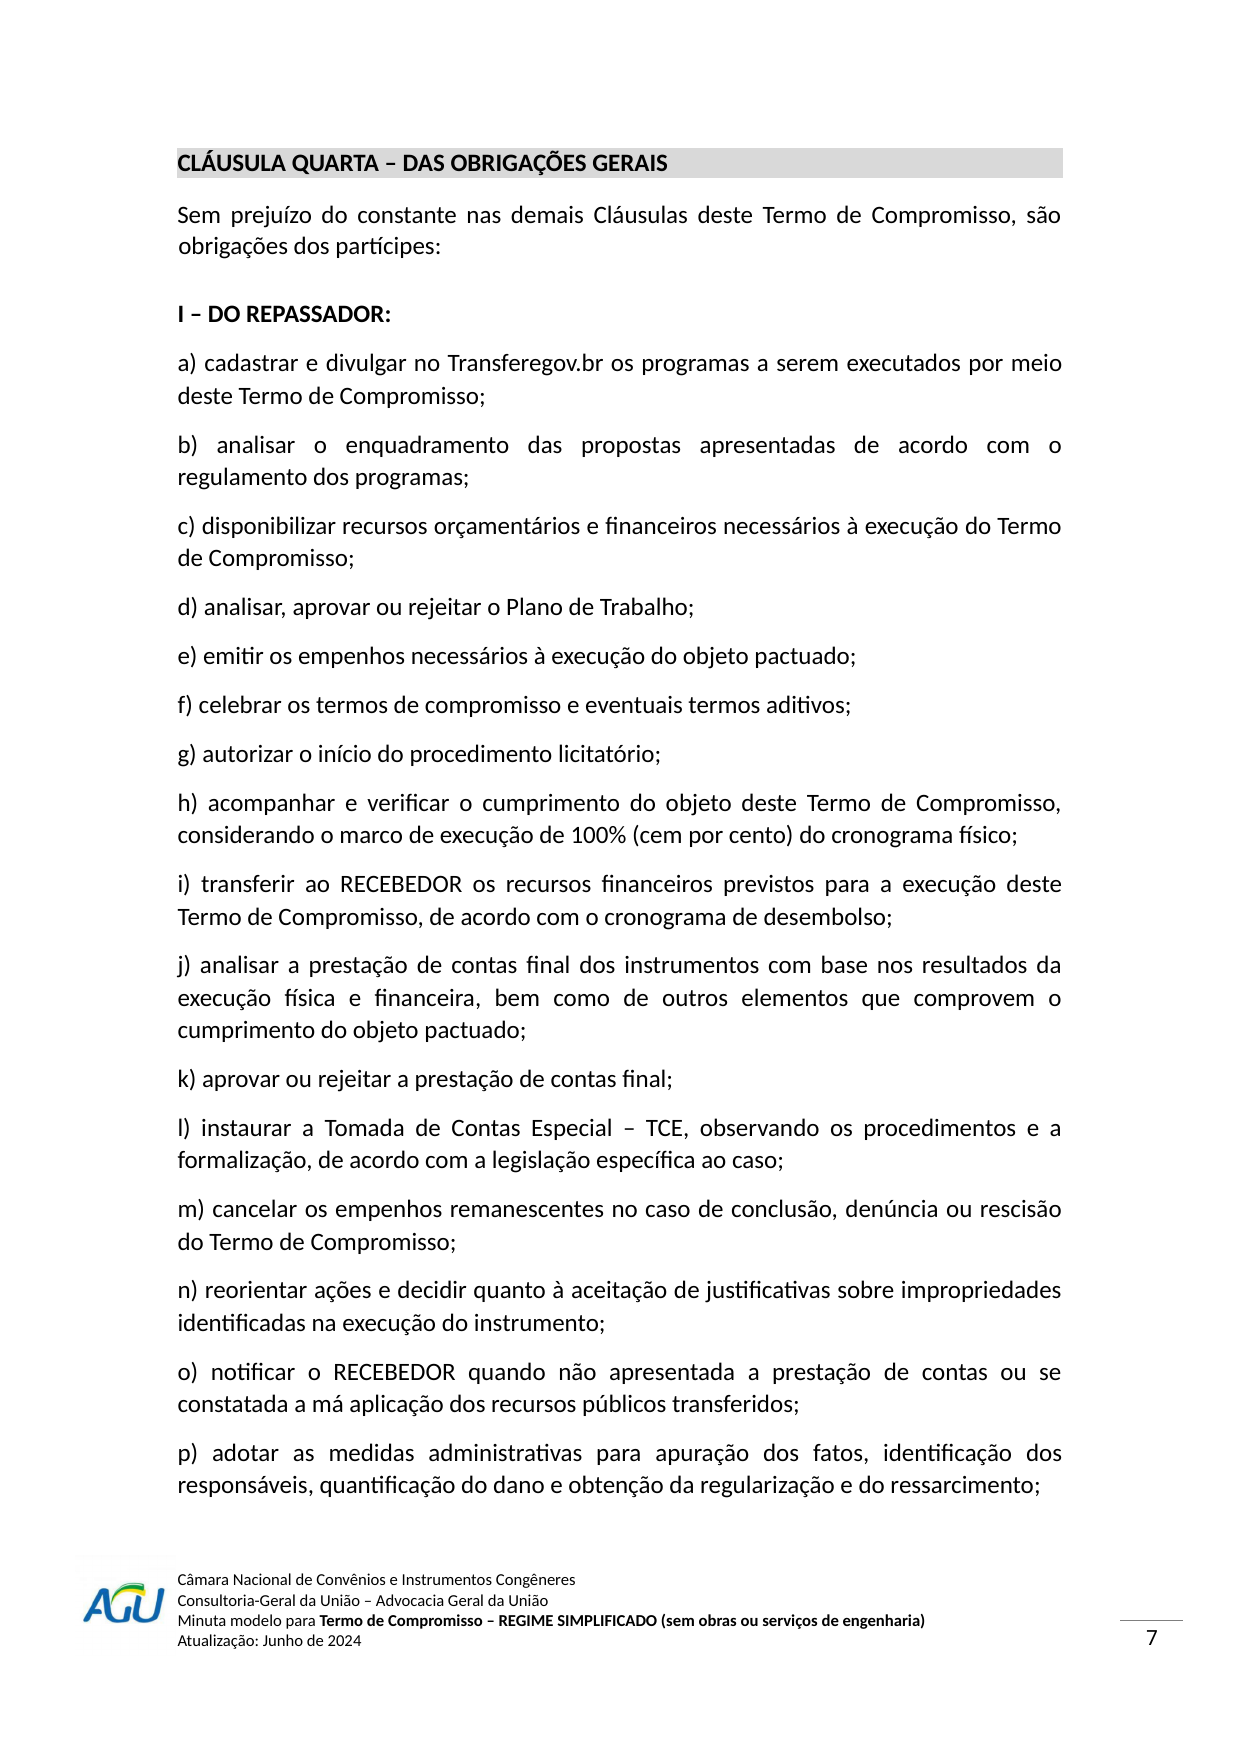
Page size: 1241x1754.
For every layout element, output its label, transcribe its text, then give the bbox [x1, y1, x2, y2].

text o) notificar o RECEBEDOR quando não apresentada a prestação de contas ou se constatada a má aplicação dos recursos públicos transferidos; [177, 1356, 1063, 1419]
text d) analisar, aprovar ou rejeitar o Plano de Trabalho; [177, 591, 1063, 622]
text I – DO REPASSADOR: [177, 299, 1063, 329]
text CLÁUSULA QUARTA – DAS OBRIGAÇÕES GERAIS [177, 148, 1063, 178]
text b) analisar o enquadramento das propostas apresentadas de acordo com o regulamento dos programas; [177, 429, 1063, 492]
picture [74, 1555, 176, 1656]
text e) emitir os empenhos necessários à execução do objeto pactuado; [177, 640, 1063, 671]
text m) cancelar os empenhos remanescentes no caso de conclusão, denúncia ou rescisão do Termo de Compromisso; [177, 1193, 1063, 1256]
text n) reorientar ações e decidir quanto à aceitação de justificativas sobre impropriedades identificadas na execução do instrumento; [177, 1275, 1063, 1337]
text a) cadastrar e divulgar no Transferegov.br os programas a serem executados por meio deste Termo de Compromisso; [177, 348, 1063, 410]
text p) adotar as medidas administrativas para apuração dos fatos, identificação dos responsáveis, quantificação do dano e obtenção da regularização e do ressarcimento; [177, 1437, 1063, 1500]
text k) aprovar ou rejeitar a prestação de contas final; [177, 1063, 1063, 1094]
text h) acompanhar e verificar o cumprimento do objeto deste Termo de Compromisso, considerando o marco de execução de 100% (cem por cento) do cronograma físico; [177, 787, 1063, 850]
text i) transferir ao RECEBEDOR os recursos financeiros previstos para a execução deste Termo de Compromisso, de acordo com o cronograma de desembolso; [177, 868, 1063, 931]
text f) celebrar os termos de compromisso e eventuais termos aditivos; [177, 689, 1063, 720]
text Sem prejuízo do constante nas demais Cláusulas deste Termo de Compromisso, são obrigações dos partícipes: [177, 199, 1063, 260]
text c) disponibilizar recursos orçamentários e financeiros necessários à execução do Termo de Compromisso; [177, 510, 1063, 573]
text l) instaurar a Tomada de Contas Especial – TCE, observando os procedimentos e a formalização, de acordo com a legislação específica ao caso; [177, 1112, 1063, 1175]
text j) analisar a prestação de contas final dos instrumentos com base nos resultados da execução física e financeira, bem como de outros elementos que comprovem o cumprimento do objeto pactuado; [177, 950, 1063, 1045]
text g) autorizar o início do procedimento licitatório; [177, 738, 1063, 769]
